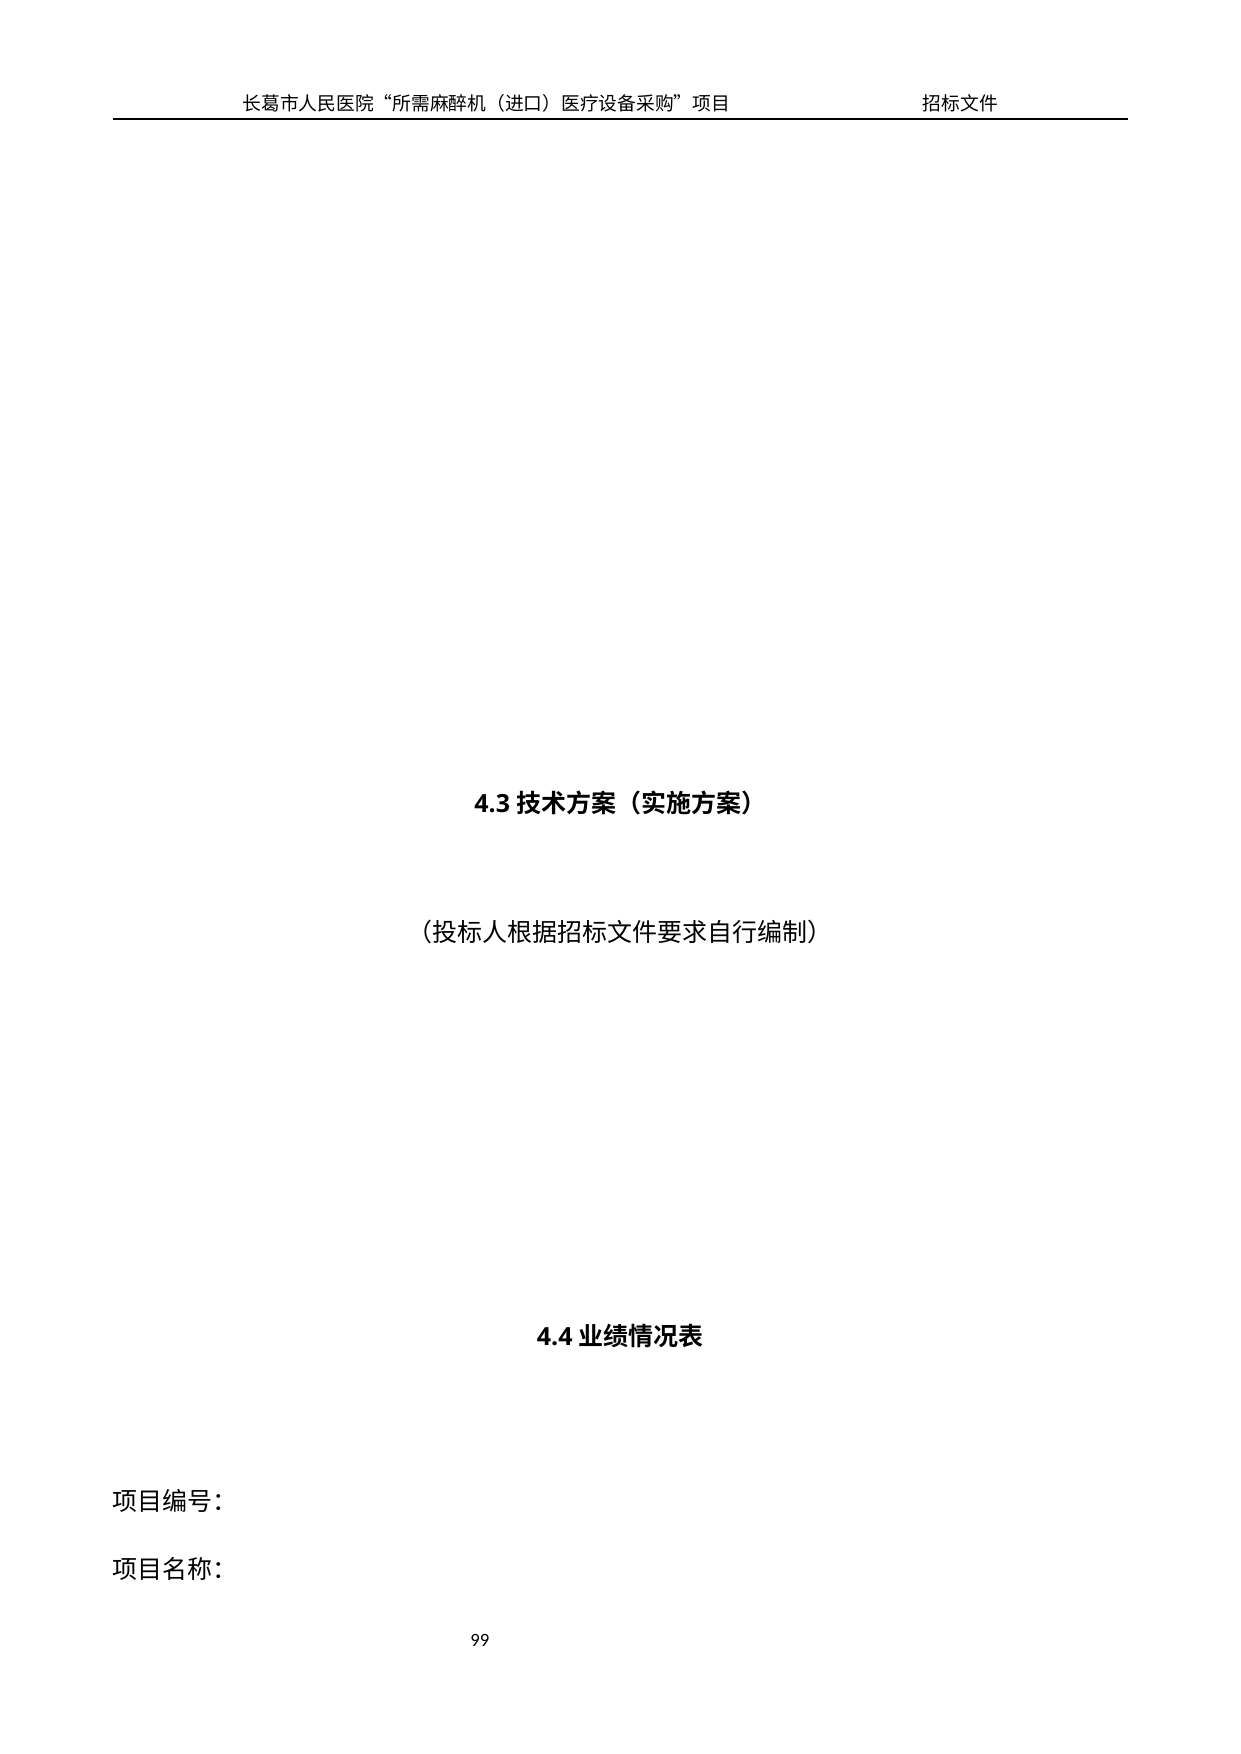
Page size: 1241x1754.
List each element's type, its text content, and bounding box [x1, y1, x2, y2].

text （投标人根据招标文件要求自行编制） [112, 898, 1128, 963]
text 4.3 技术方案（实施方案） [112, 769, 1128, 834]
text 项目名称： [112, 1550, 1128, 1586]
text 4.4 业绩情况表 [112, 1302, 1128, 1367]
text 项目编号： [112, 1467, 1128, 1532]
